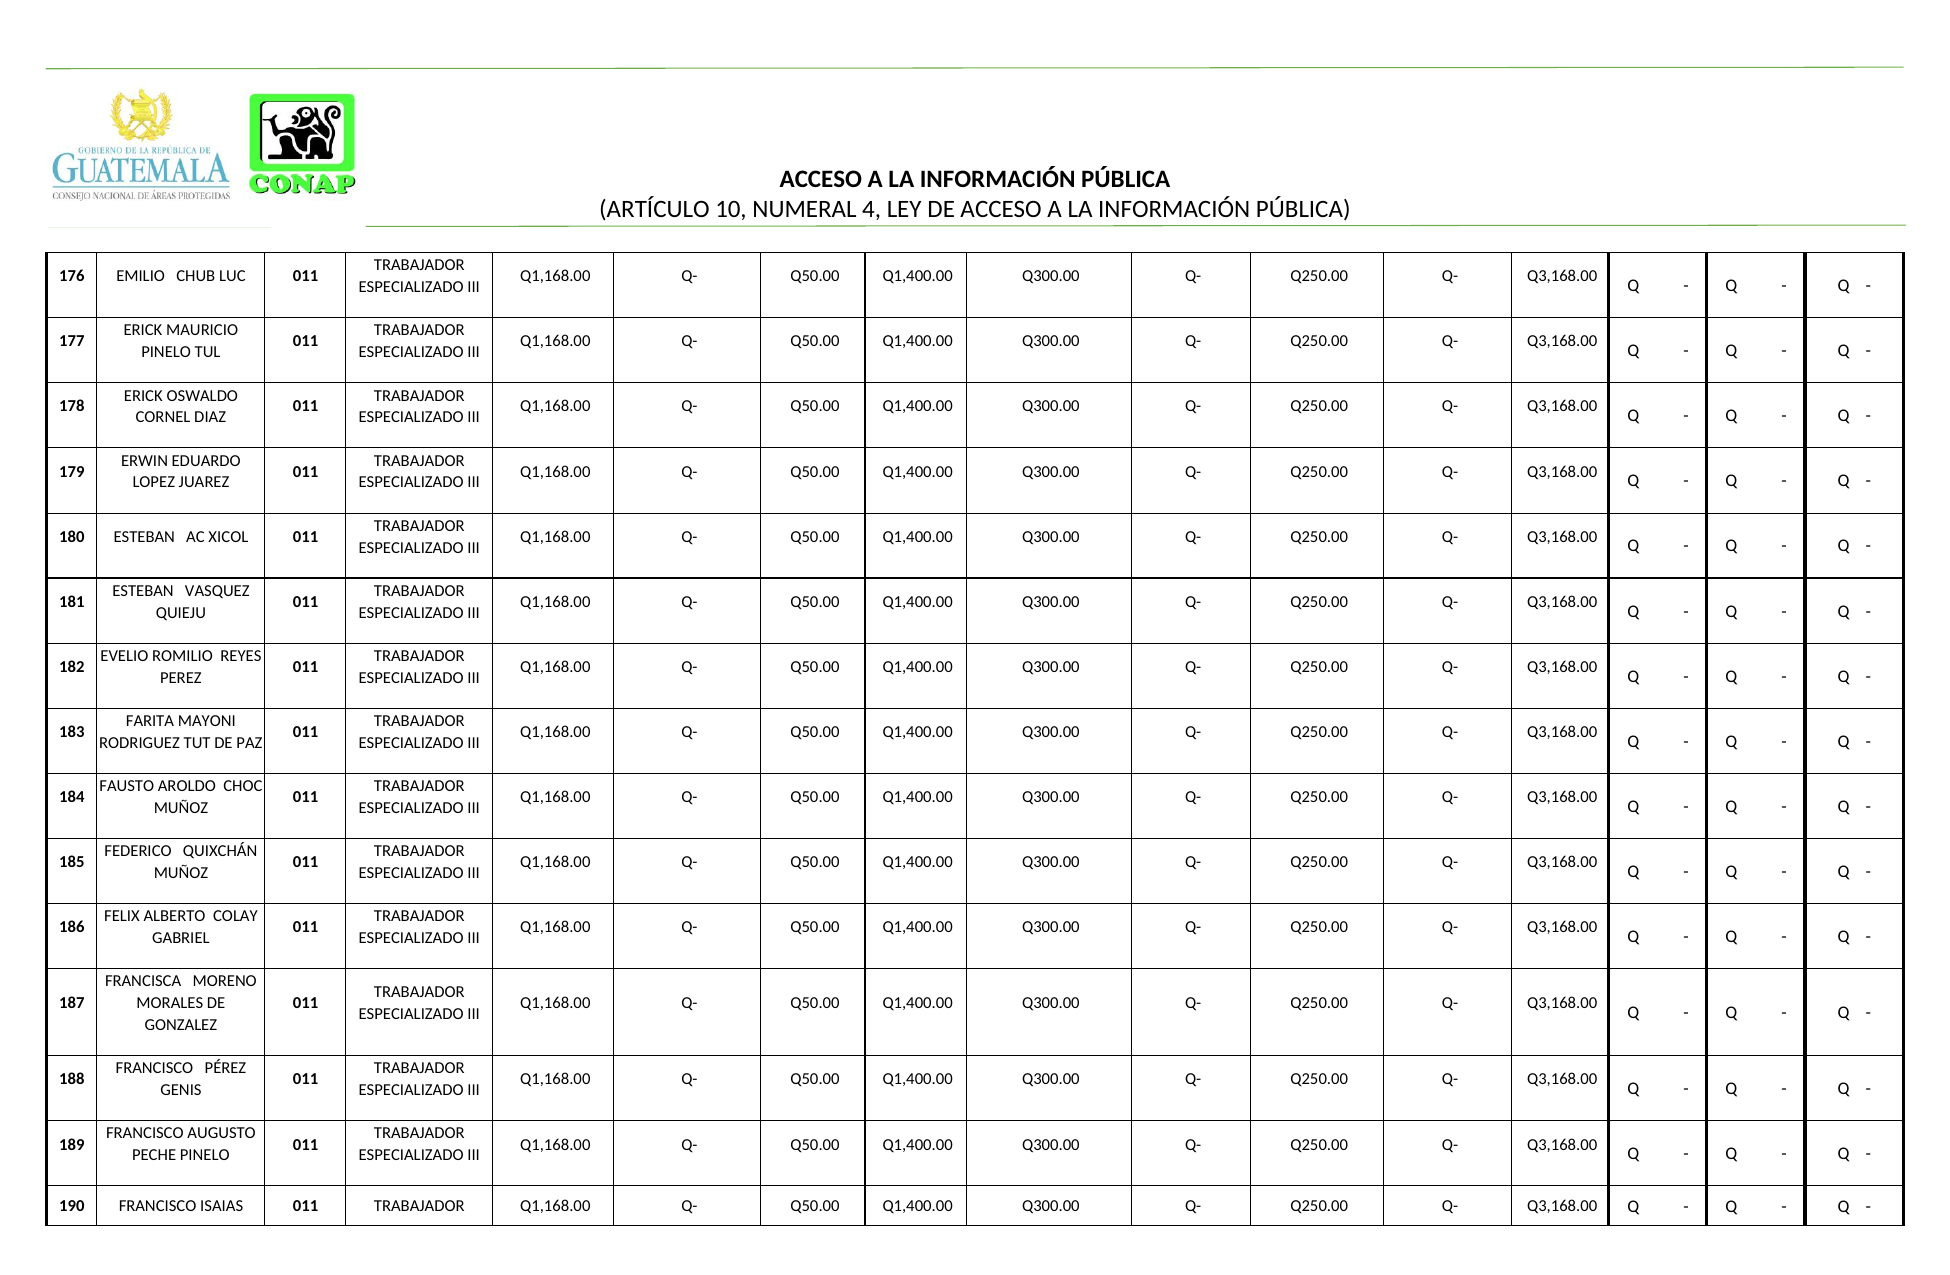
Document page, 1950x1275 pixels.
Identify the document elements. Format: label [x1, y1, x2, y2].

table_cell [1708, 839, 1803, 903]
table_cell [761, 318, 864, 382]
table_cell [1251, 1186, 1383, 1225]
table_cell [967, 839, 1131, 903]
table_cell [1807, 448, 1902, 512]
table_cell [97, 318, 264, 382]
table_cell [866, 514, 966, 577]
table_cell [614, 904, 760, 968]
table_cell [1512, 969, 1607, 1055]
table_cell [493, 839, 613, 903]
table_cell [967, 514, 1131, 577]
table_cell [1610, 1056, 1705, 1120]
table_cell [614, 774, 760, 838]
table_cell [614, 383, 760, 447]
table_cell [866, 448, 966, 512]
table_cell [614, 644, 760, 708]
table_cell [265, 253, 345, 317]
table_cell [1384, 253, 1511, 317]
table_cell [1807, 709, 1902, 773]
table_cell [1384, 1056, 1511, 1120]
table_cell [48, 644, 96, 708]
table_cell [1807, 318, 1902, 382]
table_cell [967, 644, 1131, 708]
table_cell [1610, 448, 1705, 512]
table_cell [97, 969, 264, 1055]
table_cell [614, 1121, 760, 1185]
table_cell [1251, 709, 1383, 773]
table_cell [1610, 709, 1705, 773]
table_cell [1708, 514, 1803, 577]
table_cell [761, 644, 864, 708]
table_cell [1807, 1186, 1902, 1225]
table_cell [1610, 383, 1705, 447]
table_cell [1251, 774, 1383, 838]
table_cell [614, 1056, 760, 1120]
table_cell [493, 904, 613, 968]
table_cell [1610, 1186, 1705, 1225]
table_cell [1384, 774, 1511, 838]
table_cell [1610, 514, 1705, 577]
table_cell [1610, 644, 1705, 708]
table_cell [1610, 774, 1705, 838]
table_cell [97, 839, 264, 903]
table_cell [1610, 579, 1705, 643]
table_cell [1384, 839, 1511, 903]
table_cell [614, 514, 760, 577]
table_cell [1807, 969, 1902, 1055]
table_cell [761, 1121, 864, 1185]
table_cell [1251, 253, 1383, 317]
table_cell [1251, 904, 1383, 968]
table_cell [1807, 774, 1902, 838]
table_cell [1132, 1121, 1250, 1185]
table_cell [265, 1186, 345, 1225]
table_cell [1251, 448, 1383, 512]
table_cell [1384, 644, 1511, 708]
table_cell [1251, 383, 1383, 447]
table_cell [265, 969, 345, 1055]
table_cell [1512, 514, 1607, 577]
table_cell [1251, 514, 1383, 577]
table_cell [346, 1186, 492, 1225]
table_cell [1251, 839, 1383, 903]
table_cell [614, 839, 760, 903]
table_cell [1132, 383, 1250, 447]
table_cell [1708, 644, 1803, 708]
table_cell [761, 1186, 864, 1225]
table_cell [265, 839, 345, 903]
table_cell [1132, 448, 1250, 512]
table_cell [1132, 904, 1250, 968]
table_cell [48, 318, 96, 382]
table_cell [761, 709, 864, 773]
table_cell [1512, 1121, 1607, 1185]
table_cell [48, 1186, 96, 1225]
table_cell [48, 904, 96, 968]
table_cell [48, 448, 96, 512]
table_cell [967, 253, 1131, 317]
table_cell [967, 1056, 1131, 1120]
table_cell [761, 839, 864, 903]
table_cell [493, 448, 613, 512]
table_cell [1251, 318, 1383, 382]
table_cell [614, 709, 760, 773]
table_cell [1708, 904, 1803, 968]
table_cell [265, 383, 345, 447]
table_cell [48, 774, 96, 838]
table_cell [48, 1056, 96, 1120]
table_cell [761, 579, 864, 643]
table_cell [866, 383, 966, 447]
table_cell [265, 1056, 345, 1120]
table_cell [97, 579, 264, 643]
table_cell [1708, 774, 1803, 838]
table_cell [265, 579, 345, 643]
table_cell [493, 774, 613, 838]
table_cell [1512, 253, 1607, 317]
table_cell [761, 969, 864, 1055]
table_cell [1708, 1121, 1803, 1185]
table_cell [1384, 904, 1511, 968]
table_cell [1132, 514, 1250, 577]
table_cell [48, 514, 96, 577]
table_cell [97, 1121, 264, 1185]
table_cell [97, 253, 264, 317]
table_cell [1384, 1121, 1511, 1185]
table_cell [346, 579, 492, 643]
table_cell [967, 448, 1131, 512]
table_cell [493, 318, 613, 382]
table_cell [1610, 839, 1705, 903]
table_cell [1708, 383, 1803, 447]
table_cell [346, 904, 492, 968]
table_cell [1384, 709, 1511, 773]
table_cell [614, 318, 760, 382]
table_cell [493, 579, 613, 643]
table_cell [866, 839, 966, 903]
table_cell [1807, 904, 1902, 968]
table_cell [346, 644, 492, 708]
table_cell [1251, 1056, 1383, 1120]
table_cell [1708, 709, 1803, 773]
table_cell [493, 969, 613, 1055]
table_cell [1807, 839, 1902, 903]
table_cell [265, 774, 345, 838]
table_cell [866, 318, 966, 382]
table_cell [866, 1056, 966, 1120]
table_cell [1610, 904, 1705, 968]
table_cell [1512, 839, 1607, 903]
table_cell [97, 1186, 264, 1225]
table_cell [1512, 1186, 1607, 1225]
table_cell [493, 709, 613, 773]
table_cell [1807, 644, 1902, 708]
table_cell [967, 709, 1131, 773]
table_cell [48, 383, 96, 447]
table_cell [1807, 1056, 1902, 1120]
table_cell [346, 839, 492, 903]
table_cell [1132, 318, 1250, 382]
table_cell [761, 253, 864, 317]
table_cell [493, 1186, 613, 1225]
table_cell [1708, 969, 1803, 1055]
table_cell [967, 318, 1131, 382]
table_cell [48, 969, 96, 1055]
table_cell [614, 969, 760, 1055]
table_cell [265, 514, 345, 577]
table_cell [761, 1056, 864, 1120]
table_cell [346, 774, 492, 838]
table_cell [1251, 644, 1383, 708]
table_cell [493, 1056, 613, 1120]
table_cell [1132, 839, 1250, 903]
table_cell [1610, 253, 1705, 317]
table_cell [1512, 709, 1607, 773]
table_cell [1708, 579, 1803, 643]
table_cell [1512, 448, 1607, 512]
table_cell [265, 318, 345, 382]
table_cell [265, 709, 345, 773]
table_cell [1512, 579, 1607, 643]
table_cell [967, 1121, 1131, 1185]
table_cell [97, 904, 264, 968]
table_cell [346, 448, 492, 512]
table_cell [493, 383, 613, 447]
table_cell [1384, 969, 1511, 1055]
picture [36, 79, 366, 227]
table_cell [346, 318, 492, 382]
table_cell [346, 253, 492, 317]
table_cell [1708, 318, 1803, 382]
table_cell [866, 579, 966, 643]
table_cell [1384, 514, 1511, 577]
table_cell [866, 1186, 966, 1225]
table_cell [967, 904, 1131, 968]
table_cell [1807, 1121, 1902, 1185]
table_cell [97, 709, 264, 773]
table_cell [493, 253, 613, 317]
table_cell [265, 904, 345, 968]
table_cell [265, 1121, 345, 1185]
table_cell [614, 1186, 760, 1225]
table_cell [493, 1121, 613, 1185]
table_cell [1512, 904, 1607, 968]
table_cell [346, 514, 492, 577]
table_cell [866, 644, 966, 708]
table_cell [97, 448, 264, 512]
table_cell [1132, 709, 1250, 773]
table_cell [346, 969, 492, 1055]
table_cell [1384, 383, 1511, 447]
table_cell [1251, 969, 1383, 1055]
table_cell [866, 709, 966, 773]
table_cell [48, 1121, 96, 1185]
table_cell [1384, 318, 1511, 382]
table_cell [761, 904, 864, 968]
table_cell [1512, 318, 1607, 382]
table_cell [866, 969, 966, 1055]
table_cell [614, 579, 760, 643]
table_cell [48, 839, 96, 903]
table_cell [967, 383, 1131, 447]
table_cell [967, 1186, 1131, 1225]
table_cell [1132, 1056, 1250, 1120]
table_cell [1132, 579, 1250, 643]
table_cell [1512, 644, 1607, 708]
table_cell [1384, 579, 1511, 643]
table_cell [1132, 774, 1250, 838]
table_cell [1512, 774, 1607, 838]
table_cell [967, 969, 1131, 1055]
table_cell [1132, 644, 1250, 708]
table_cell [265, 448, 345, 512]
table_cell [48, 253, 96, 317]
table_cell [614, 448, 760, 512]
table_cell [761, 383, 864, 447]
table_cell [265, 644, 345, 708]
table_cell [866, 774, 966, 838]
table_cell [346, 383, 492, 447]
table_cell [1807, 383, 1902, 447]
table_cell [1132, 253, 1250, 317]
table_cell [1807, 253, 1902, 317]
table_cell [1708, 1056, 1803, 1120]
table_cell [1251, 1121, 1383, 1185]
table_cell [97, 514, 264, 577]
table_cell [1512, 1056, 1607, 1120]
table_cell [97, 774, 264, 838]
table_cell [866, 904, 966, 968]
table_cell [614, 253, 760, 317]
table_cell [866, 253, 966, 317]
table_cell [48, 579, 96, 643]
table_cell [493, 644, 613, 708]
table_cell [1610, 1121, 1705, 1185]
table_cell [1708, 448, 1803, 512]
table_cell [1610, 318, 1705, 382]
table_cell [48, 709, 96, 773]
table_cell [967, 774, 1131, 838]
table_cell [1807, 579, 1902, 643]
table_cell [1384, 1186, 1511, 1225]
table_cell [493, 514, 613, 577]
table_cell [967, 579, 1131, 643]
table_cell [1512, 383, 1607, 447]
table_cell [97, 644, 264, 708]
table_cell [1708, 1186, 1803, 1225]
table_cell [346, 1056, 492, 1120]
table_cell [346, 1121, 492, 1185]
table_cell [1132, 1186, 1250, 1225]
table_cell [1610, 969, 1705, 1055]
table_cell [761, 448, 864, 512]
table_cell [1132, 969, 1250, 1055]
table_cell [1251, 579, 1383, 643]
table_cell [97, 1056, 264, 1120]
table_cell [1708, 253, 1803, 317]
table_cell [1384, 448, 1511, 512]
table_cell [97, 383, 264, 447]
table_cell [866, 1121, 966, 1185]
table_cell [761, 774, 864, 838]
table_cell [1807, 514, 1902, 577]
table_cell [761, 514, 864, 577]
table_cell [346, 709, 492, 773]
